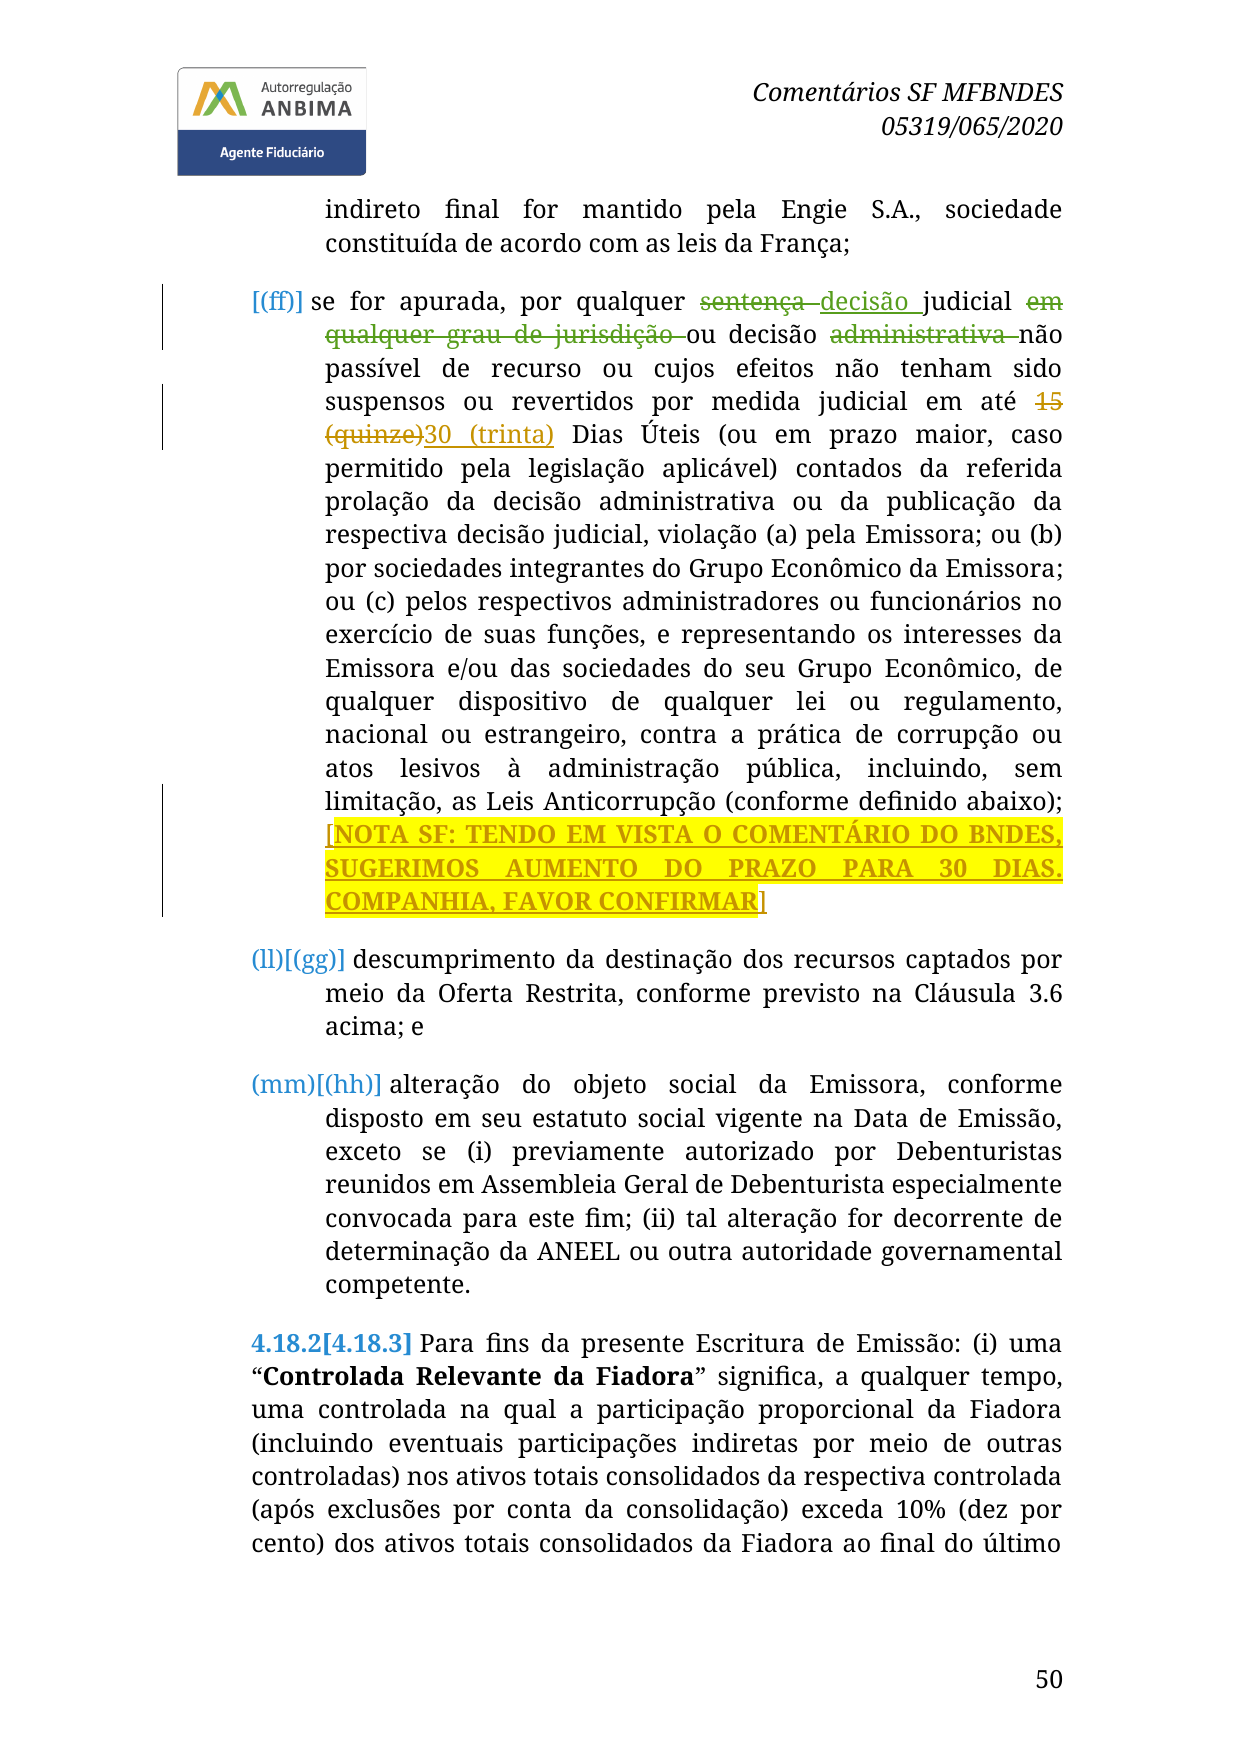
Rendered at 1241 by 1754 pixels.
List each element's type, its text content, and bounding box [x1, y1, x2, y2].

picture [177, 67, 367, 176]
text descumprimento da destinação dos recursos captados por meio da Oferta Restrita, conforme previsto na Cláusula 3.6 acima; e [251, 942, 1063, 1042]
text alteração do objeto social da Emissora, conforme disposto em seu estatuto social vigente na Data de Emissão, exceto se (i) previamente autorizado por Debenturistas reunidos em Assembleia Geral de Debenturista especialmente convocada para este fim; (ii) tal alteração for decorrente de determinação da ANEEL ou outra autoridade governamental competente. [251, 1067, 1063, 1300]
text se for apurada, por qualquer judicial ou decisão não passível de recurso ou cujos efeitos não tenham sido suspensos ou revertidos por medida judicial em até Dias Úteis (ou em prazo maior, caso permitido pela legislação aplicável) contados da referida prolação da decisão administrativa ou da publicação da respectiva decisão judicial, violação (a) pela Emissora; ou (b) por sociedades integrantes do Grupo Econômico da Emissora; ou (c) pelos respectivos administradores ou funcionários no exercício de suas funções, e representando os interesses da Emissora e/ou das sociedades do seu Grupo Econômico, de qualquer dispositivo de qualquer lei ou regulamento, nacional ou estrangeiro, contra a prática de corrupção ou atos lesivos à administração pública, incluindo, sem limitação, as Leis Anticorrupção (conforme definido abaixo); [251, 284, 1063, 917]
